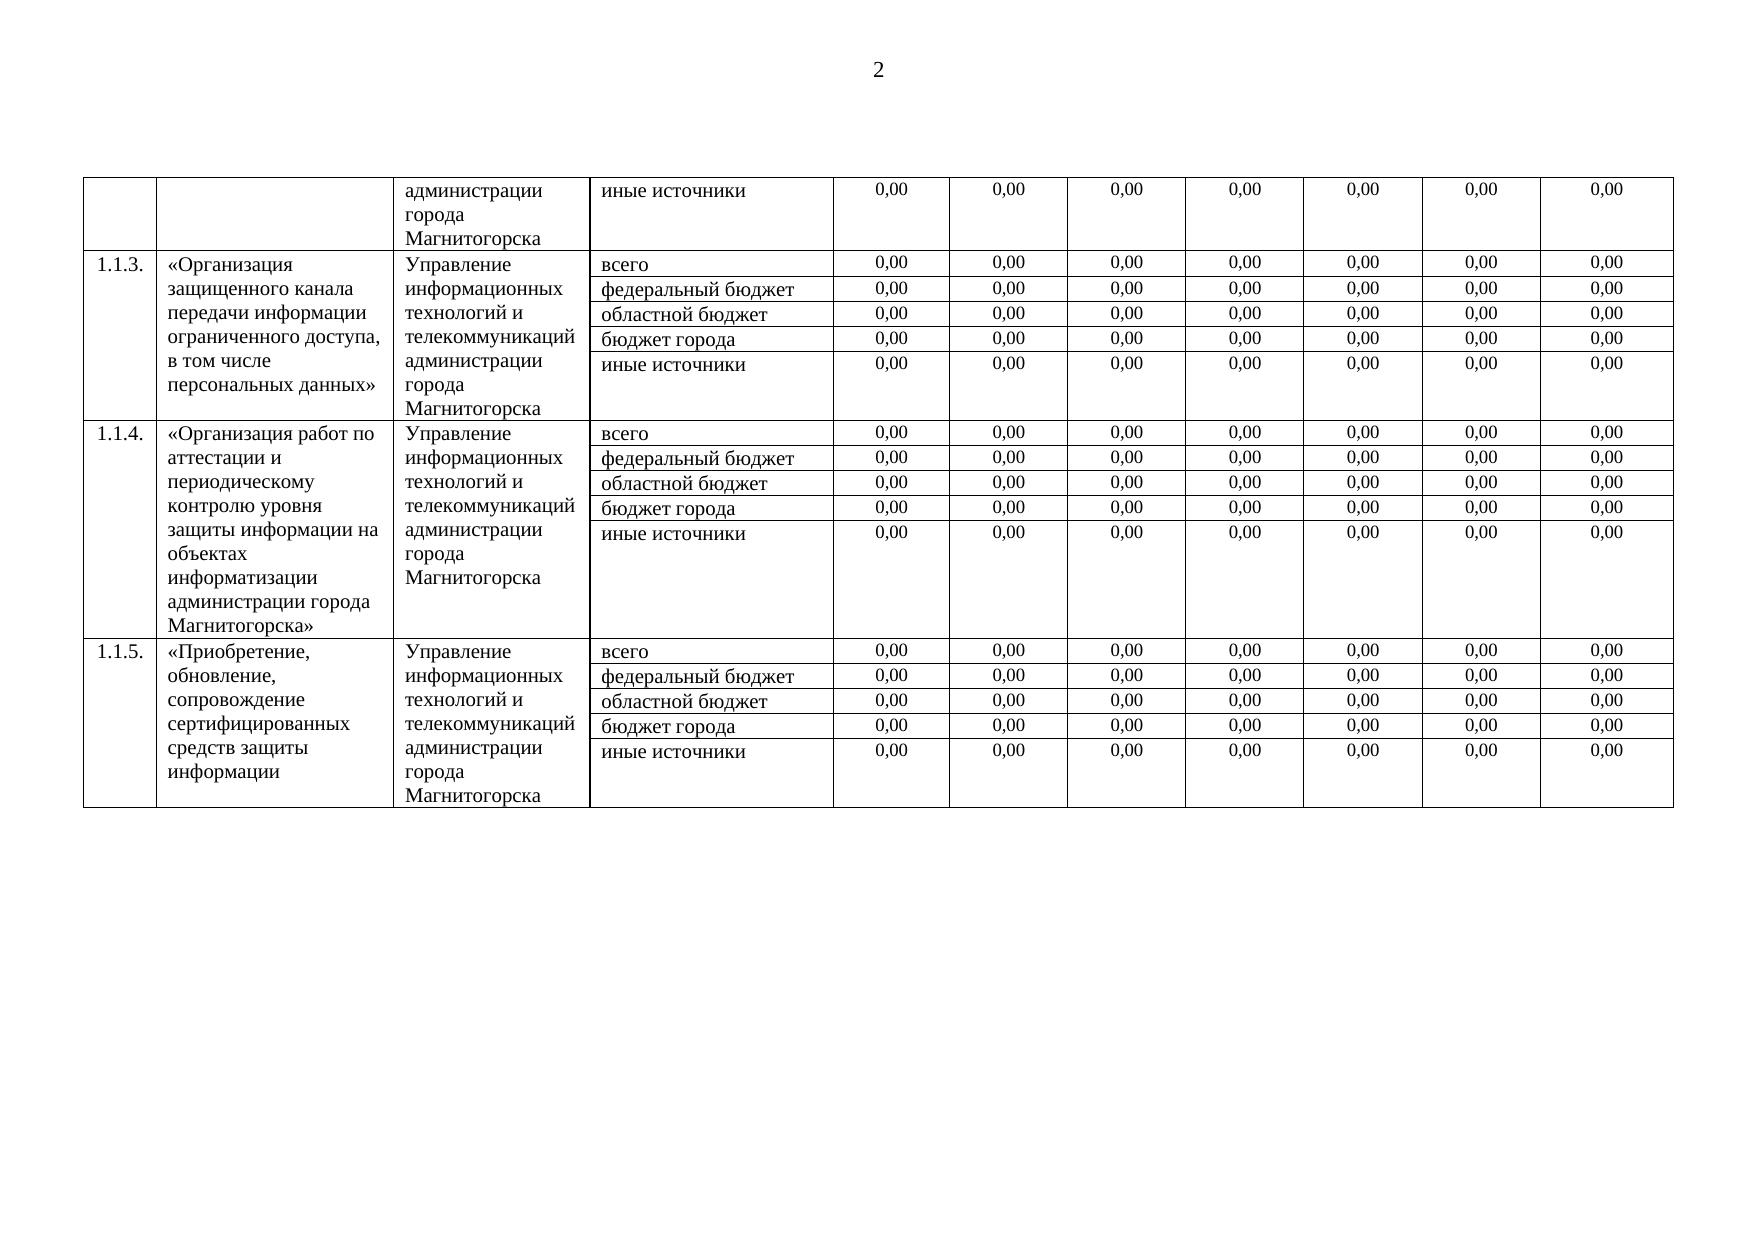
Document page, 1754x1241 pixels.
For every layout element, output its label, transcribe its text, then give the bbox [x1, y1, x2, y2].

table_cell бюджет города [591, 714, 833, 738]
table_cell 1.1.4. [84, 421, 156, 637]
table_cell 0,00 [1068, 739, 1185, 807]
table_cell 0,00 [1304, 277, 1422, 301]
table_cell Управление информационных технологий и телекоммуникаций администрации города Магнитогорска [394, 421, 589, 637]
table_cell 0,00 [1541, 352, 1673, 420]
table_cell 0,00 [1304, 421, 1422, 445]
table_cell 0,00 [950, 302, 1067, 326]
table_cell 0,00 [1304, 739, 1422, 807]
table_cell 0,00 [834, 421, 949, 445]
table_cell 0,00 [1186, 352, 1303, 420]
table_cell 0,00 [950, 327, 1067, 351]
table_cell 0,00 [834, 689, 949, 713]
table_cell 0,00 [834, 496, 949, 520]
table_cell 0,00 [1423, 352, 1540, 420]
table_cell 0,00 [1186, 471, 1303, 495]
table_cell 0,00 [1541, 421, 1673, 445]
table_cell 0,00 [1186, 496, 1303, 520]
table_cell 0,00 [1423, 521, 1540, 637]
table_cell 0,00 [1304, 664, 1422, 688]
table_cell иные источники [591, 352, 833, 420]
table_cell 0,00 [1423, 739, 1540, 807]
table_cell бюджет города [591, 327, 833, 351]
table_cell 0,00 [1068, 446, 1185, 470]
table_cell иные источники [591, 521, 833, 637]
table_cell 0,00 [1186, 302, 1303, 326]
table_cell бюджет города [591, 496, 833, 520]
table_cell областной бюджет [591, 302, 833, 326]
table_cell 0,00 [1304, 471, 1422, 495]
table_cell 0,00 [1304, 521, 1422, 637]
table_cell 0,00 [1186, 664, 1303, 688]
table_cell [394, 251, 589, 420]
table_cell 0,00 [950, 521, 1067, 637]
table_cell 0,00 [1541, 446, 1673, 470]
table_cell 0,00 [1068, 327, 1185, 351]
table_cell 0,00 [834, 277, 949, 301]
table_cell 0,00 [1304, 689, 1422, 713]
table_cell федеральный бюджет [591, 446, 833, 470]
table_cell 0,00 [1423, 471, 1540, 495]
table_cell 0,00 [1423, 446, 1540, 470]
table_cell 0,00 [950, 689, 1067, 713]
table_cell 0,00 [1186, 714, 1303, 738]
table_cell 0,00 [950, 739, 1067, 807]
table_cell 0,00 [1304, 639, 1422, 663]
table_cell 0,00 [1304, 327, 1422, 351]
table_cell 0,00 [950, 664, 1067, 688]
table_cell 0,00 [1541, 471, 1673, 495]
table_cell 0,00 [834, 251, 949, 276]
table_cell 0,00 [1541, 251, 1673, 276]
table_cell областной бюджет [591, 471, 833, 495]
table_cell 0,00 [1068, 178, 1185, 250]
table_cell 0,00 [1304, 251, 1422, 276]
table_cell федеральный бюджет [591, 664, 833, 688]
table_cell «Организация защищенного канала передачи информации ограниченного доступа, в том числе персональных данных» [157, 251, 393, 420]
table_cell 0,00 [1186, 277, 1303, 301]
table_cell 0,00 [1068, 421, 1185, 445]
table_cell 0,00 [834, 302, 949, 326]
table_cell 0,00 [834, 352, 949, 420]
table_cell 0,00 [950, 639, 1067, 663]
table_cell 0,00 [834, 178, 949, 250]
table_cell 0,00 [950, 714, 1067, 738]
table_cell 0,00 [1068, 251, 1185, 276]
table_cell 0,00 [1186, 327, 1303, 351]
table_cell 0,00 [1186, 251, 1303, 276]
table_cell 0,00 [1541, 178, 1673, 250]
table_cell 0,00 [950, 277, 1067, 301]
table_cell 0,00 [1186, 689, 1303, 713]
table_cell 0,00 [1186, 178, 1303, 250]
table_cell областной бюджет [591, 689, 833, 713]
table_cell 0,00 [1423, 421, 1540, 445]
table_cell 0,00 [1304, 302, 1422, 326]
table_cell 0,00 [1068, 664, 1185, 688]
table_cell 0,00 [950, 352, 1067, 420]
table_cell 0,00 [1068, 521, 1185, 637]
table_cell 0,00 [1068, 302, 1185, 326]
table_cell 0,00 [1186, 446, 1303, 470]
table_cell 0,00 [834, 471, 949, 495]
table_cell 0,00 [950, 251, 1067, 276]
table_cell 1.1.3. [84, 251, 156, 420]
table_cell 0,00 [1423, 689, 1540, 713]
table_cell 0,00 [1423, 277, 1540, 301]
table_cell 0,00 [950, 496, 1067, 520]
table_cell 0,00 [1068, 277, 1185, 301]
table_cell 0,00 [1541, 664, 1673, 688]
table_cell 0,00 [1423, 251, 1540, 276]
table_cell 0,00 [950, 471, 1067, 495]
table_cell 0,00 [950, 178, 1067, 250]
table_cell 0,00 [1186, 421, 1303, 445]
table_cell 0,00 [1304, 352, 1422, 420]
table_cell 0,00 [1068, 496, 1185, 520]
table_cell 0,00 [1423, 496, 1540, 520]
table_cell 0,00 [1186, 639, 1303, 663]
table_cell 0,00 [1304, 446, 1422, 470]
table_cell 0,00 [1423, 302, 1540, 326]
table_cell 0,00 [834, 521, 949, 637]
table_cell всего [591, 251, 833, 276]
table_cell 0,00 [1541, 277, 1673, 301]
table_cell федеральный бюджет [591, 277, 833, 301]
table_cell 0,00 [950, 446, 1067, 470]
table_cell 0,00 [834, 714, 949, 738]
table_cell 0,00 [1423, 327, 1540, 351]
table_cell 0,00 [1304, 714, 1422, 738]
table_cell 0,00 [1068, 352, 1185, 420]
table_cell Управление информационных технологий и телекоммуникаций администрации города Магнитогорска [394, 639, 589, 807]
table_cell 0,00 [1541, 714, 1673, 738]
table_cell 0,00 [1541, 639, 1673, 663]
table_cell 0,00 [1541, 689, 1673, 713]
table_cell 0,00 [1423, 714, 1540, 738]
table_cell 0,00 [834, 739, 949, 807]
table_cell 0,00 [1423, 639, 1540, 663]
table_cell 0,00 [1186, 521, 1303, 637]
table_cell 0,00 [1068, 689, 1185, 713]
table_cell 0,00 [834, 446, 949, 470]
table_cell 0,00 [834, 327, 949, 351]
table_cell 0,00 [834, 664, 949, 688]
table_cell иные источники [591, 178, 833, 250]
table_cell 0,00 [1541, 496, 1673, 520]
table_cell 0,00 [1541, 327, 1673, 351]
table_cell 0,00 [1423, 178, 1540, 250]
table_cell 0,00 [1068, 714, 1185, 738]
table_cell 0,00 [834, 639, 949, 663]
table_cell 0,00 [1423, 664, 1540, 688]
table_cell всего [591, 639, 833, 663]
table_cell 0,00 [950, 421, 1067, 445]
table_cell «Организация работ по аттестации и периодическому контролю уровня защиты информации на объектах информатизации администрации города Магнитогорска» [157, 421, 393, 637]
table_cell 1.1.5. [84, 639, 156, 807]
table_cell 0,00 [1068, 639, 1185, 663]
table_cell 0,00 [1068, 471, 1185, 495]
table_cell «Приобретение, обновление, сопровождение сертифицированных средств защиты информации [157, 639, 393, 807]
table_cell 0,00 [1304, 178, 1422, 250]
table_cell иные источники [591, 739, 833, 807]
table_cell всего [591, 421, 833, 445]
table_cell 0,00 [1304, 496, 1422, 520]
table_cell 0,00 [1186, 739, 1303, 807]
table_cell 0,00 [1541, 739, 1673, 807]
table_cell 0,00 [1541, 302, 1673, 326]
table_cell 0,00 [1541, 521, 1673, 637]
